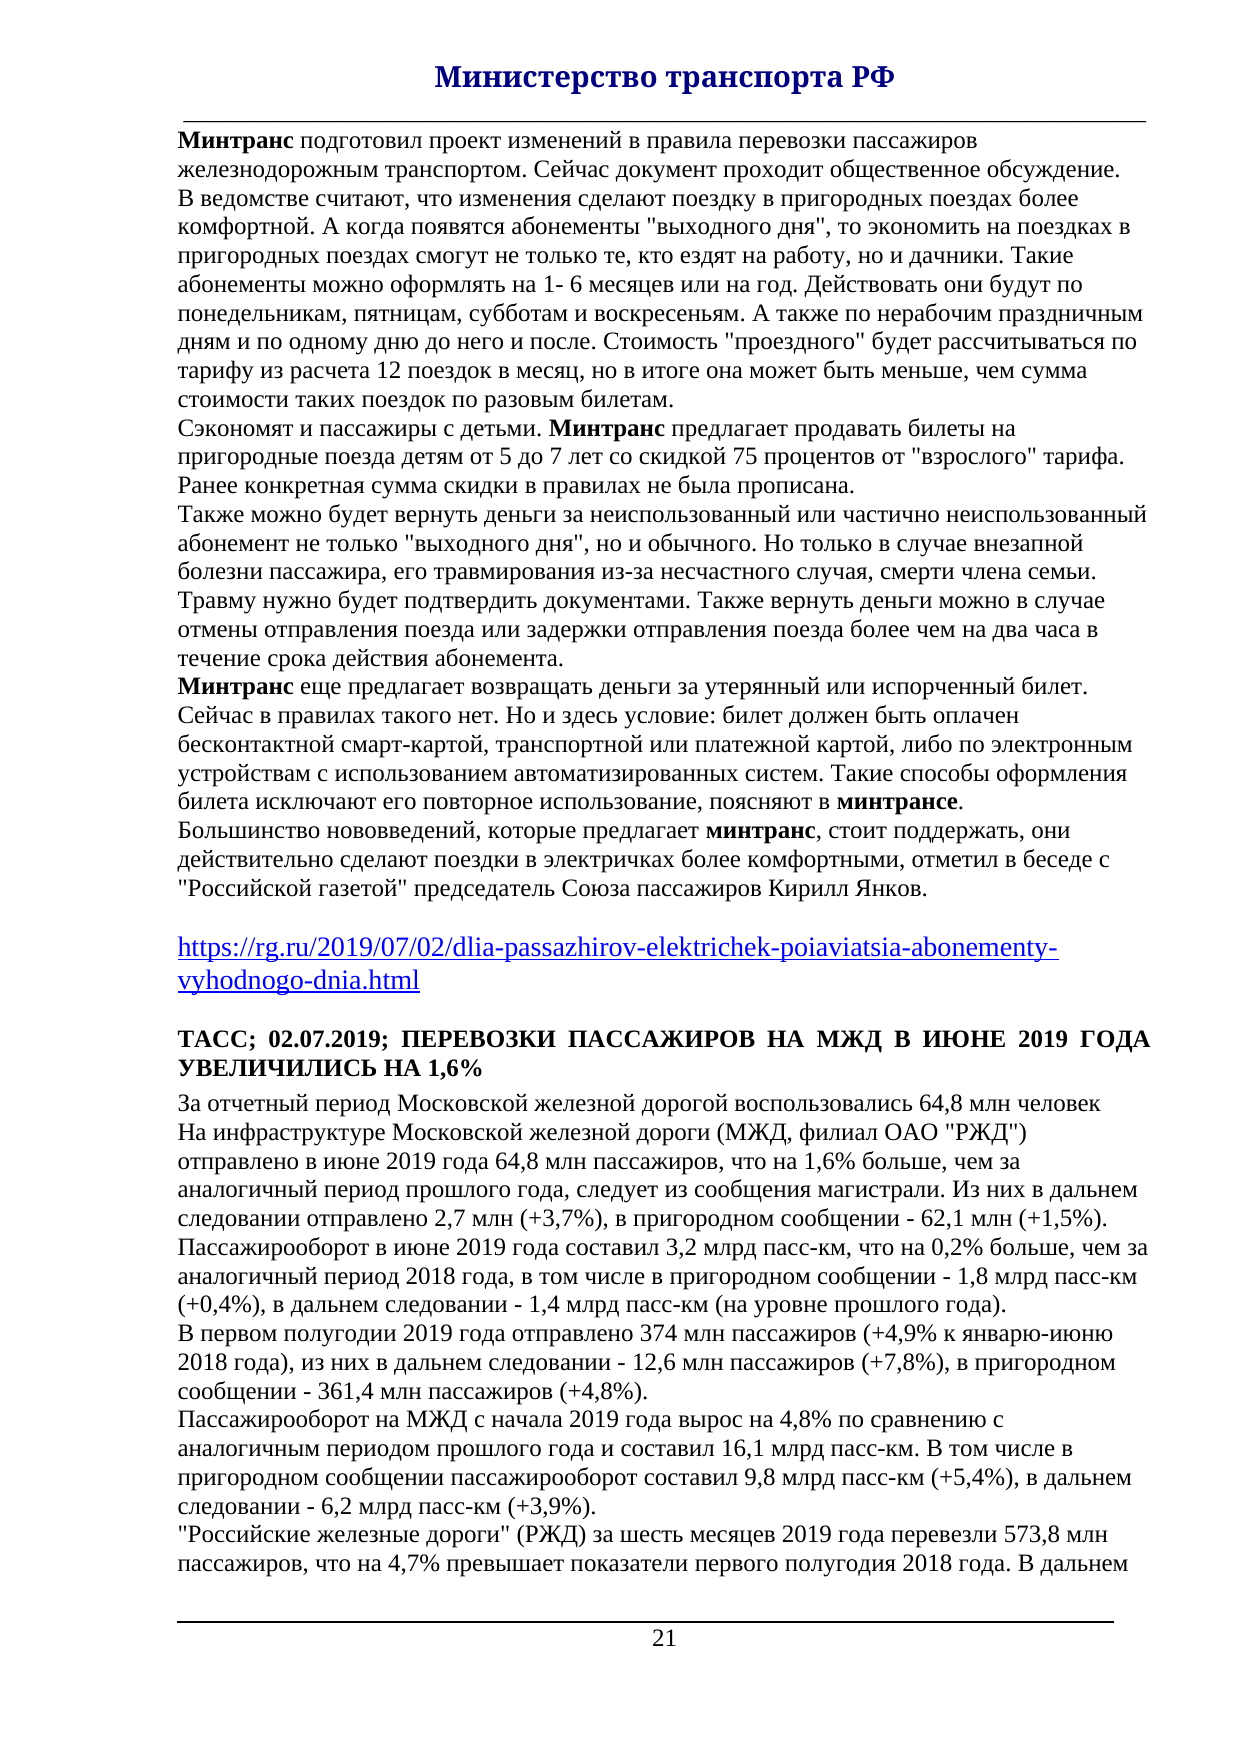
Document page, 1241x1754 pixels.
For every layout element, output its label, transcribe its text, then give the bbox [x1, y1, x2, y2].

text Минтранс еще предлагает возвращать деньги за утерянный или испорченный билет. Сейчас в правилах такого нет. Но и здесь условие: билет должен быть оплачен бесконтактной смарт-картой, транспортной или платежной картой, либо по электронным устройствам с использованием автоматизированных систем. Такие способы оформления билета исключают его повторное использование, поясняют в минтрансе. [177, 671, 1152, 815]
subtitle ТАСС; 02.07.2019; ПЕРЕВОЗКИ ПАССАЖИРОВ НА МЖД В ИЮНЕ 2019 ГОДА УВЕЛИЧИЛИСЬ НА 1,6% [177, 1024, 1152, 1082]
text Пассажирооборот в июне 2019 года составил 3,2 млрд пасс-км, что на 0,2% больше, чем за аналогичный период 2018 года, в том числе в пригородном сообщении - 1,8 млрд пасс-км (+0,4%), в дальнем следовании - 1,4 млрд пасс-км (на уровне прошлого года). [177, 1232, 1152, 1318]
text Также можно будет вернуть деньги за неиспользованный или частично неиспользованный абонемент не только "выходного дня", но и обычного. Но только в случае внезапной болезни пассажира, его травмирования из-за несчастного случая, смерти члена семьи. Травму нужно будет подтвердить документами. Также вернуть деньги можно в случае отмены отправления поезда или задержки отправления поезда более чем на два часа в течение срока действия абонемента. [177, 499, 1152, 671]
text Большинство нововведений, которые предлагает минтранс, стоит поддержать, они действительно сделают поездки в электричках более комфортными, отметил в беседе с "Российской газетой" председатель Союза пассажиров Кирилл Янков. [177, 815, 1152, 901]
text За отчетный период Московской железной дорогой воспользовались 64,8 млн человек [177, 1088, 1152, 1117]
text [177, 125, 1152, 183]
text Сэкономят и пассажиры с детьми. Минтранс предлагает продавать билеты на пригородные поезда детям от 5 до 7 лет со скидкой 75 процентов от "взрослого" тарифа. Ранее конкретная сумма скидки в правилах не была прописана. [177, 413, 1152, 499]
text https://rg.ru/2019/07/02/dlia-passazhirov-elektrichek-poiaviatsia-abonementy-vyhodnogo-dnia.html [177, 931, 1152, 995]
text На инфраструктуре Московской железной дороги (МЖД, филиал ОАО "РЖД") отправлено в июне 2019 года 64,8 млн пассажиров, что на 1,6% больше, чем за аналогичный период прошлого года, следует из сообщения магистрали. Из них в дальнем следовании отправлено 2,7 млн (+3,7%), в пригородном сообщении - 62,1 млн (+1,5%). [177, 1117, 1152, 1232]
text Пассажирооборот на МЖД с начала 2019 года вырос на 4,8% по сравнению с аналогичным периодом прошлого года и составил 16,1 млрд пасс-км. В том числе в пригородном сообщении пассажирооборот составил 9,8 млрд пасс-км (+5,4%), в дальнем следовании - 6,2 млрд пасс-км (+3,9%). [177, 1404, 1152, 1519]
text В первом полугодии 2019 года отправлено 374 млн пассажиров (+4,9% к январю-июню 2018 года), из них в дальнем следовании - 12,6 млн пассажиров (+7,8%), в пригородном сообщении - 361,4 млн пассажиров (+4,8%). [177, 1318, 1152, 1404]
text В ведомстве считают, что изменения сделают поездку в пригородных поездах более комфортной. А когда появятся абонементы "выходного дня", то экономить на поездках в пригородных поездах смогут не только те, кто ездят на работу, но и дачники. Такие абонементы можно оформлять на 1- 6 месяцев или на год. Действовать они будут по понедельникам, пятницам, субботам и воскресеньям. А также по нерабочим праздничным дням и по одному дню до него и после. Стоимость "проездного" будет рассчитываться по тарифу из расчета 12 поездок в месяц, но в итоге она может быть меньше, чем сумма стоимости таких поездок по разовым билетам. [177, 183, 1152, 413]
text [177, 1519, 1152, 1577]
